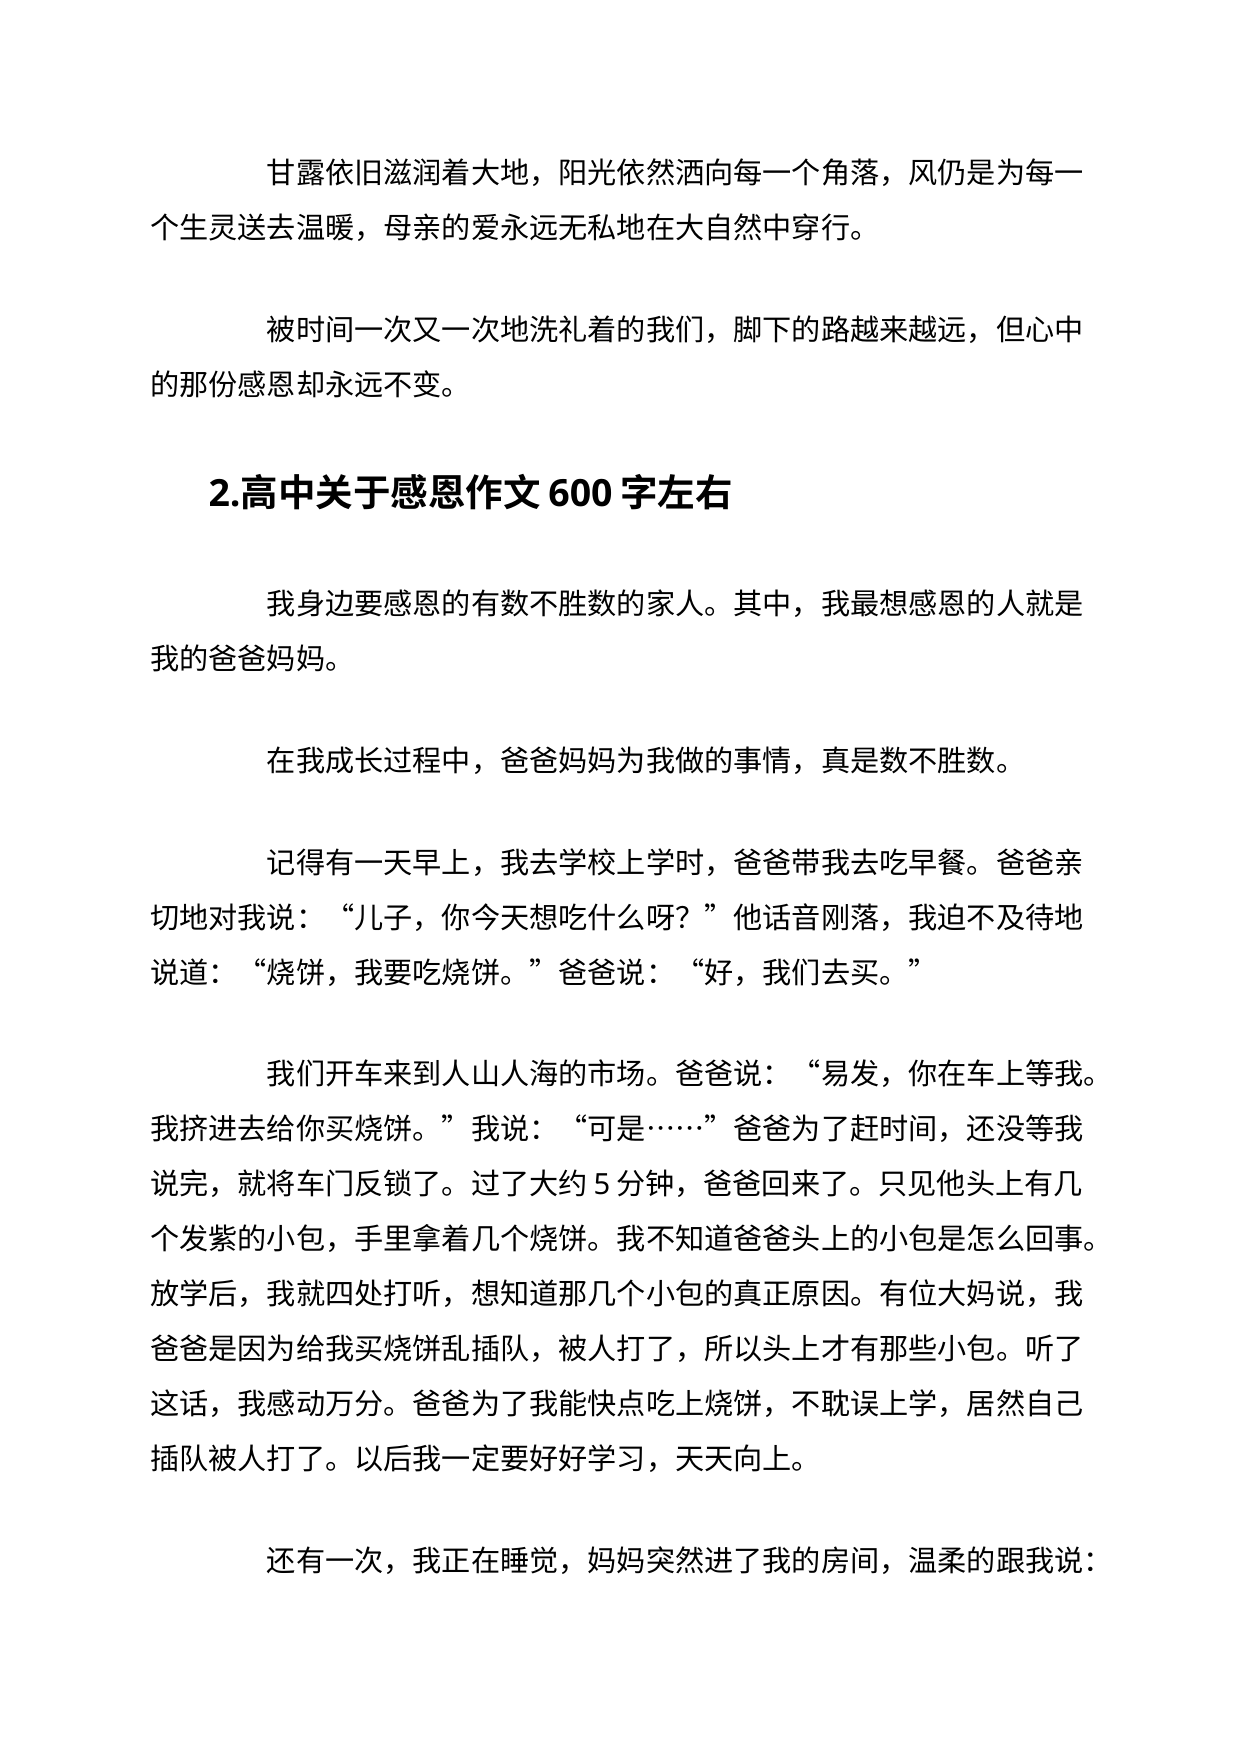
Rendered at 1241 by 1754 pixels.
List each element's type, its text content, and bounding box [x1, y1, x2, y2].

text 被时间一次又一次地洗礼着的我们，脚下的路越来越远，但心中的那份感恩却永远不变。 [150, 307, 1090, 404]
text 记得有一天早上，我去学校上学时，爸爸带我去吃早餐。爸爸亲切地对我说：“儿子，你今天想吃什么呀？”他话音刚落，我迫不及待地说道：“烧饼，我要吃烧饼。”爸爸说：“好，我们去买。” [150, 839, 1090, 991]
text 我们开车来到人山人海的市场。爸爸说：“易发，你在车上等我。我挤进去给你买烧饼。”我说：“可是……”爸爸为了赶时间，还没等我说完，就将车门反锁了。过了大约5分钟，爸爸回来了。只见他头上有几个发紫的小包，手里拿着几个烧饼。我不知道爸爸头上的小包是怎么回事。放学后，我就四处打听，想知道那几个小包的真正原因。有位大妈说，我爸爸是因为给我买烧饼乱插队，被人打了，所以头上才有那些小包。听了这话，我感动万分。爸爸为了我能快点吃上烧饼，不耽误上学，居然自己插队被人打了。以后我一定要好好学习，天天向上。 [150, 1051, 1090, 1478]
text 在我成长过程中，爸爸妈妈为我做的事情，真是数不胜数。 [150, 738, 1090, 780]
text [150, 1537, 1090, 1579]
text 我身边要感恩的有数不胜数的家人。其中，我最想感恩的人就是我的爸爸妈妈。 [150, 581, 1090, 678]
text 甘露依旧滋润着大地，阳光依然洒向每一个角落，风仍是为每一个生灵送去温暖，母亲的爱永远无私地在大自然中穿行。 [150, 150, 1090, 247]
text 2.高中关于感恩作文600字左右 [150, 463, 1090, 518]
